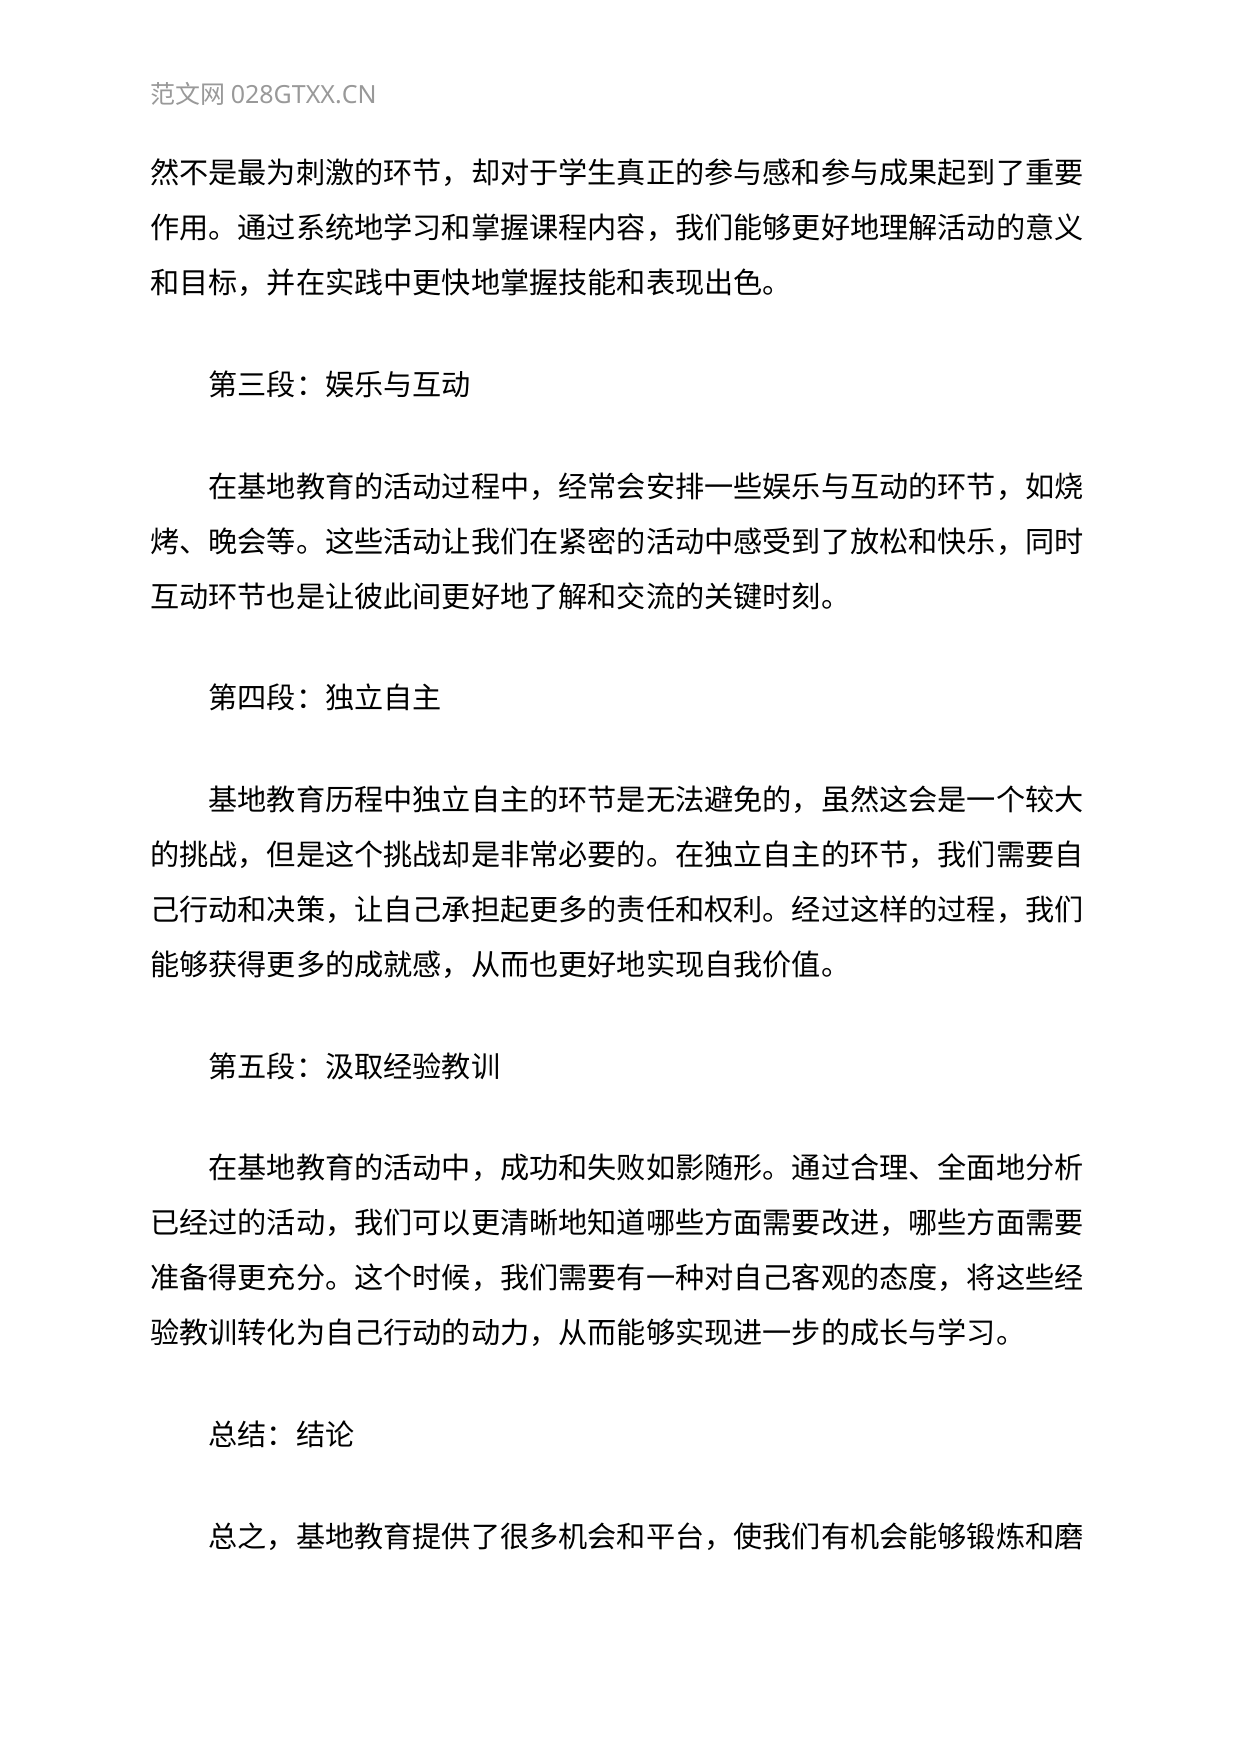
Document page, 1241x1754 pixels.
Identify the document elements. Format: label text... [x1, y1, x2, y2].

text 总结：结论 [150, 1411, 1090, 1454]
text 第三段：娱乐与互动 [150, 362, 1090, 404]
text 第五段：汲取经验教训 [150, 1043, 1090, 1085]
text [150, 1513, 1090, 1555]
text 第四段：独立自主 [150, 675, 1090, 717]
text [150, 150, 1090, 302]
text 基地教育历程中独立自主的环节是无法避免的，虽然这会是一个较大的挑战，但是这个挑战却是非常必要的。在独立自主的环节，我们需要自己行动和决策，让自己承担起更多的责任和权利。经过这样的过程，我们能够获得更多的成就感，从而也更好地实现自我价值。 [150, 777, 1090, 984]
text 在基地教育的活动中，成功和失败如影随形。通过合理、全面地分析已经过的活动，我们可以更清晰地知道哪些方面需要改进，哪些方面需要准备得更充分。这个时候，我们需要有一种对自己客观的态度，将这些经验教训转化为自己行动的动力，从而能够实现进一步的成长与学习。 [150, 1145, 1090, 1352]
text 在基地教育的活动过程中，经常会安排一些娱乐与互动的环节，如烧烤、晚会等。这些活动让我们在紧密的活动中感受到了放松和快乐，同时互动环节也是让彼此间更好地了解和交流的关键时刻。 [150, 463, 1090, 615]
